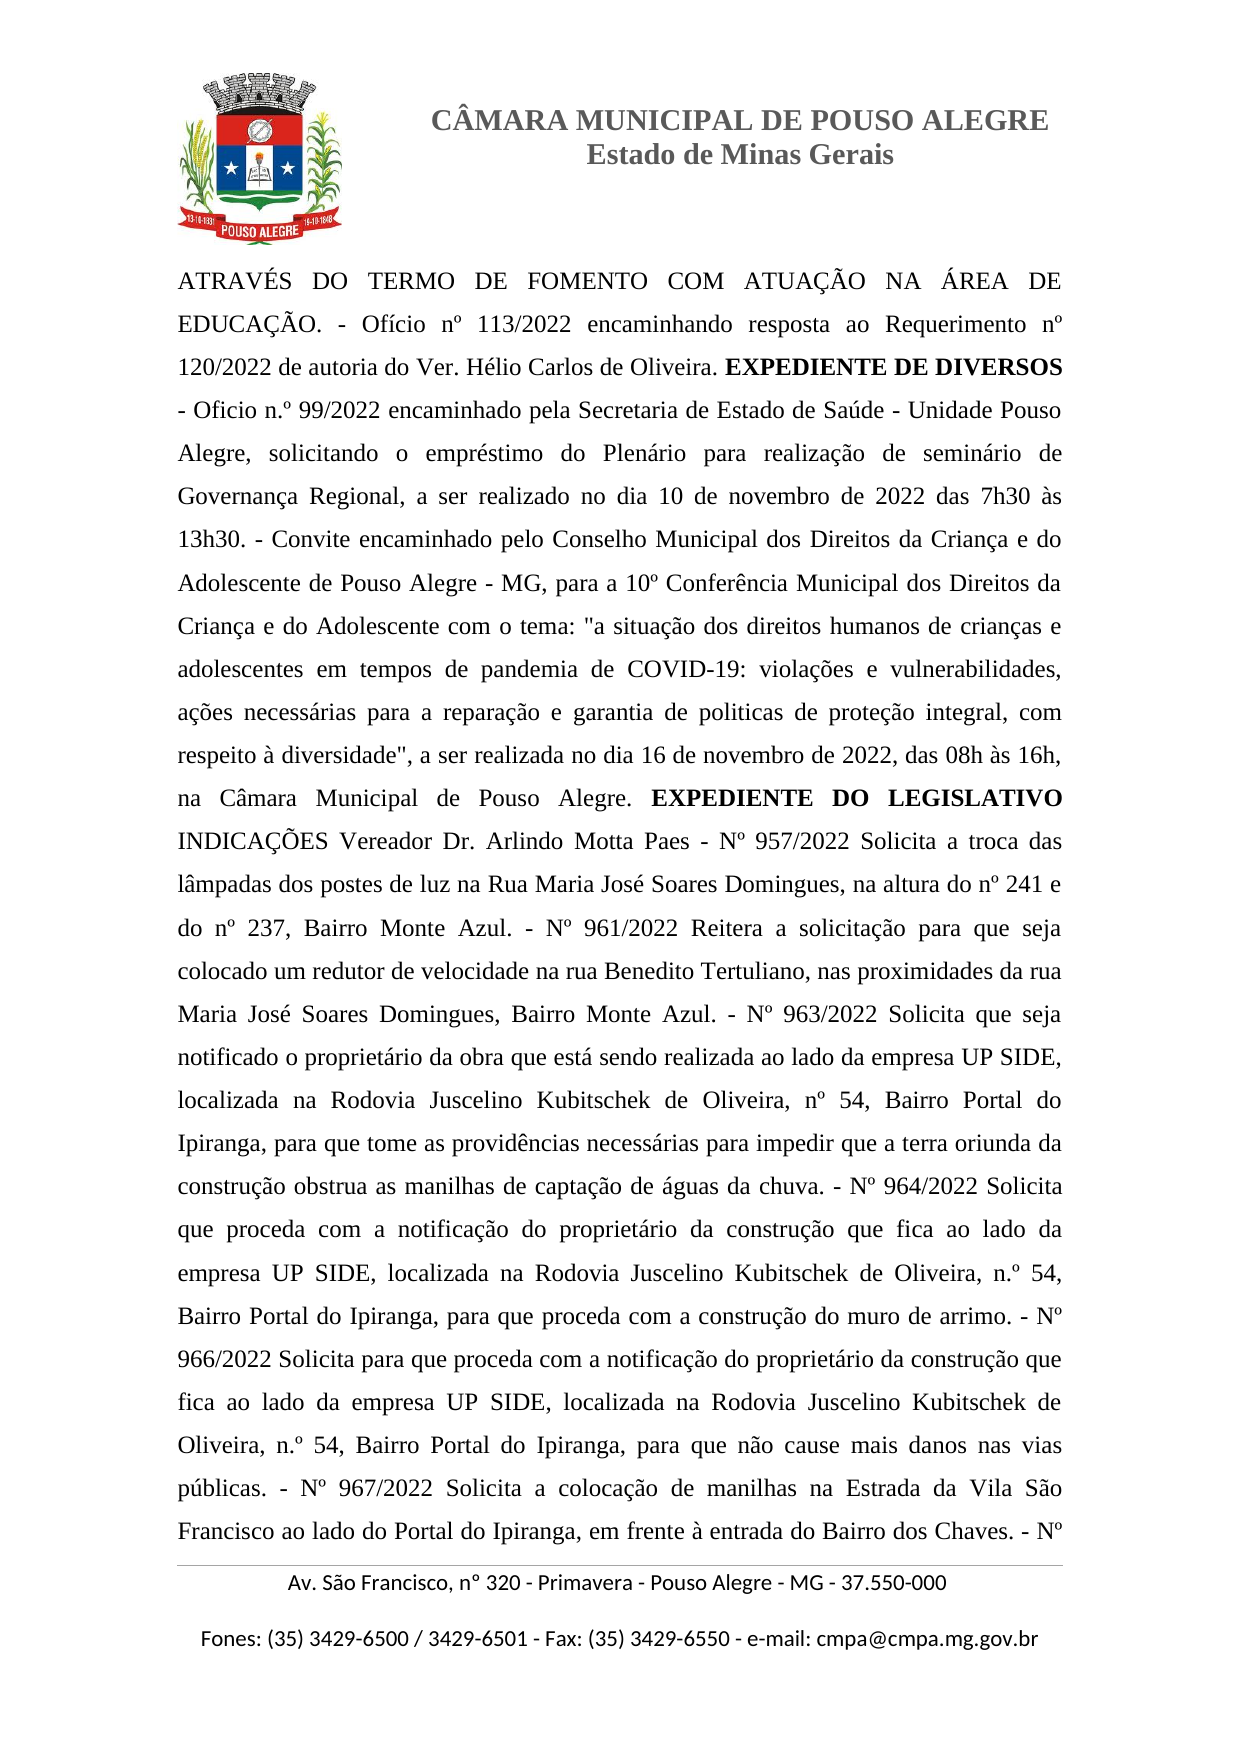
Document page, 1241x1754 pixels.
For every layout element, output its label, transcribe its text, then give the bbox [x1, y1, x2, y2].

picture [177, 73, 342, 245]
